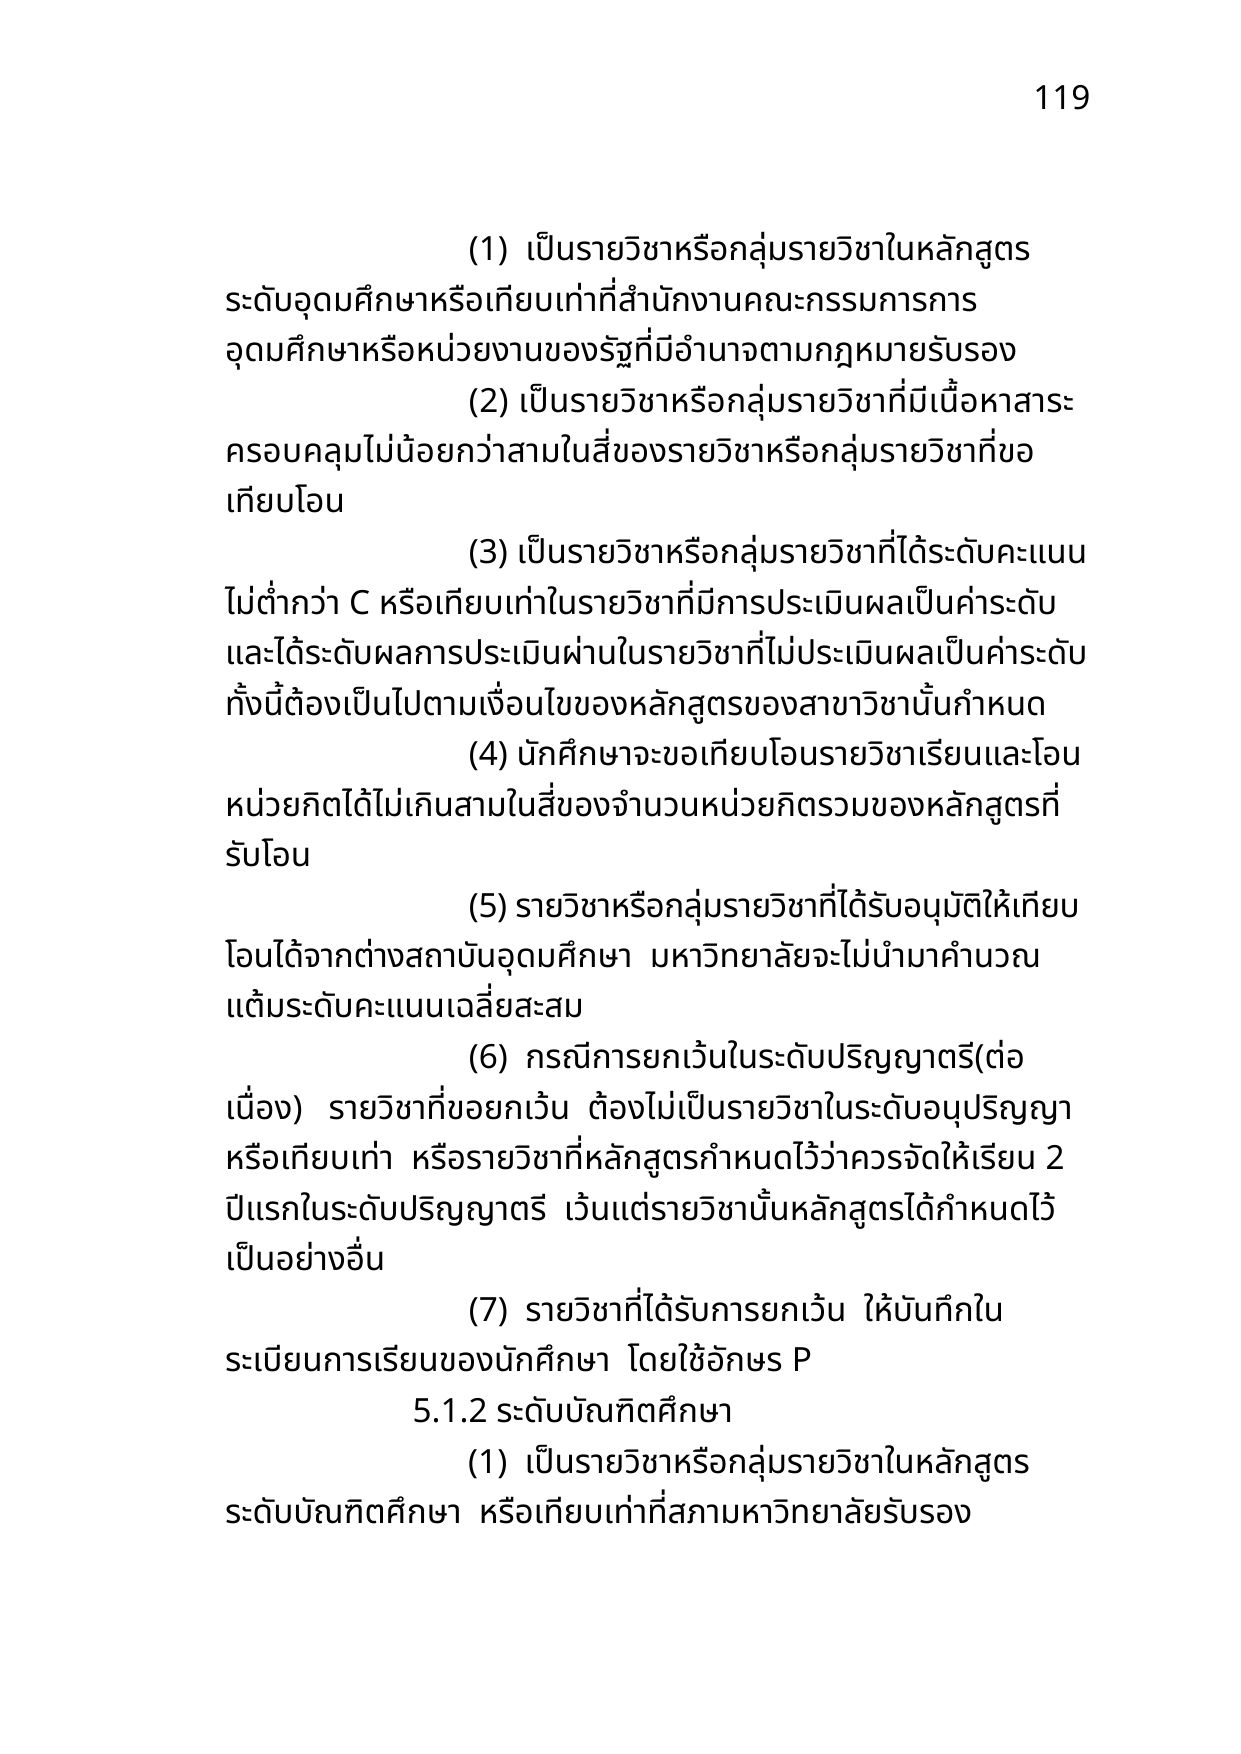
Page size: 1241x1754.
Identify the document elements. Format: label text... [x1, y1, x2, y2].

text (3) เป็นรายวิชาหรือกลุ่มรายวิชาที่ได้ระดับคะแนนไม่ต่ำกว่า C หรือเทียบเท่าในรายวิชาที่มีการประเมินผลเป็นค่าระดับ และได้ระดับผลการประเมินผ่านในรายวิชาที่ไม่ประเมินผลเป็นค่าระดับ ทั้งนี้ต้องเป็นไปตามเงื่อนไขของหลักสูตรของสาขาวิชานั้นกำหนด [225, 528, 1090, 730]
text (5) รายวิชาหรือกลุ่มรายวิชาที่ได้รับอนุมัติให้เทียบโอนได้จากต่างสถาบันอุดมศึกษา มหาวิทยาลัยจะไม่นำมาคำนวณแต้มระดับคะแนนเฉลี่ยสะสม [225, 881, 1090, 1033]
text 5.1.2 ระดับบัณฑิตศึกษา [225, 1387, 1090, 1437]
text (7) รายวิชาที่ได้รับการยกเว้น ให้บันทึกในระเบียนการเรียนของนักศึกษา โดยใช้อักษร P [225, 1286, 1090, 1387]
text (1) เป็นรายวิชาหรือกลุ่มรายวิชาในหลักสูตรระดับอุดมศึกษาหรือเทียบเท่าที่สำนักงานคณะกรรมการการอุดมศึกษาหรือหน่วยงานของรัฐที่มีอำนาจตามกฎหมายรับรอง [225, 225, 1090, 376]
text (1) เป็นรายวิชาหรือกลุ่มรายวิชาในหลักสูตรระดับบัณฑิตศึกษา หรือเทียบเท่าที่สภามหาวิทยาลัยรับรอง [225, 1437, 1090, 1538]
text (6) กรณีการยกเว้นในระดับปริญญาตรี(ต่อเนื่อง) รายวิชาที่ขอยกเว้น ต้องไม่เป็นรายวิชาในระดับอนุปริญญาหรือเทียบเท่า หรือรายวิชาที่หลักสูตรกำหนดไว้ว่าควรจัดให้เรียน 2 ปีแรกในระดับปริญญาตรี เว้นแต่รายวิชานั้นหลักสูตรได้กำหนดไว้เป็นอย่างอื่น [225, 1033, 1090, 1286]
text (2) เป็นรายวิชาหรือกลุ่มรายวิชาที่มีเนื้อหาสาระครอบคลุมไม่น้อยกว่าสามในสี่ของรายวิชาหรือกลุ่มรายวิชาที่ขอเทียบโอน [225, 376, 1090, 528]
text (4) นักศึกษาจะขอเทียบโอนรายวิชาเรียนและโอนหน่วยกิตได้ไม่เกินสามในสี่ของจำนวนหน่วยกิตรวมของหลักสูตรที่รับโอน [225, 730, 1090, 881]
